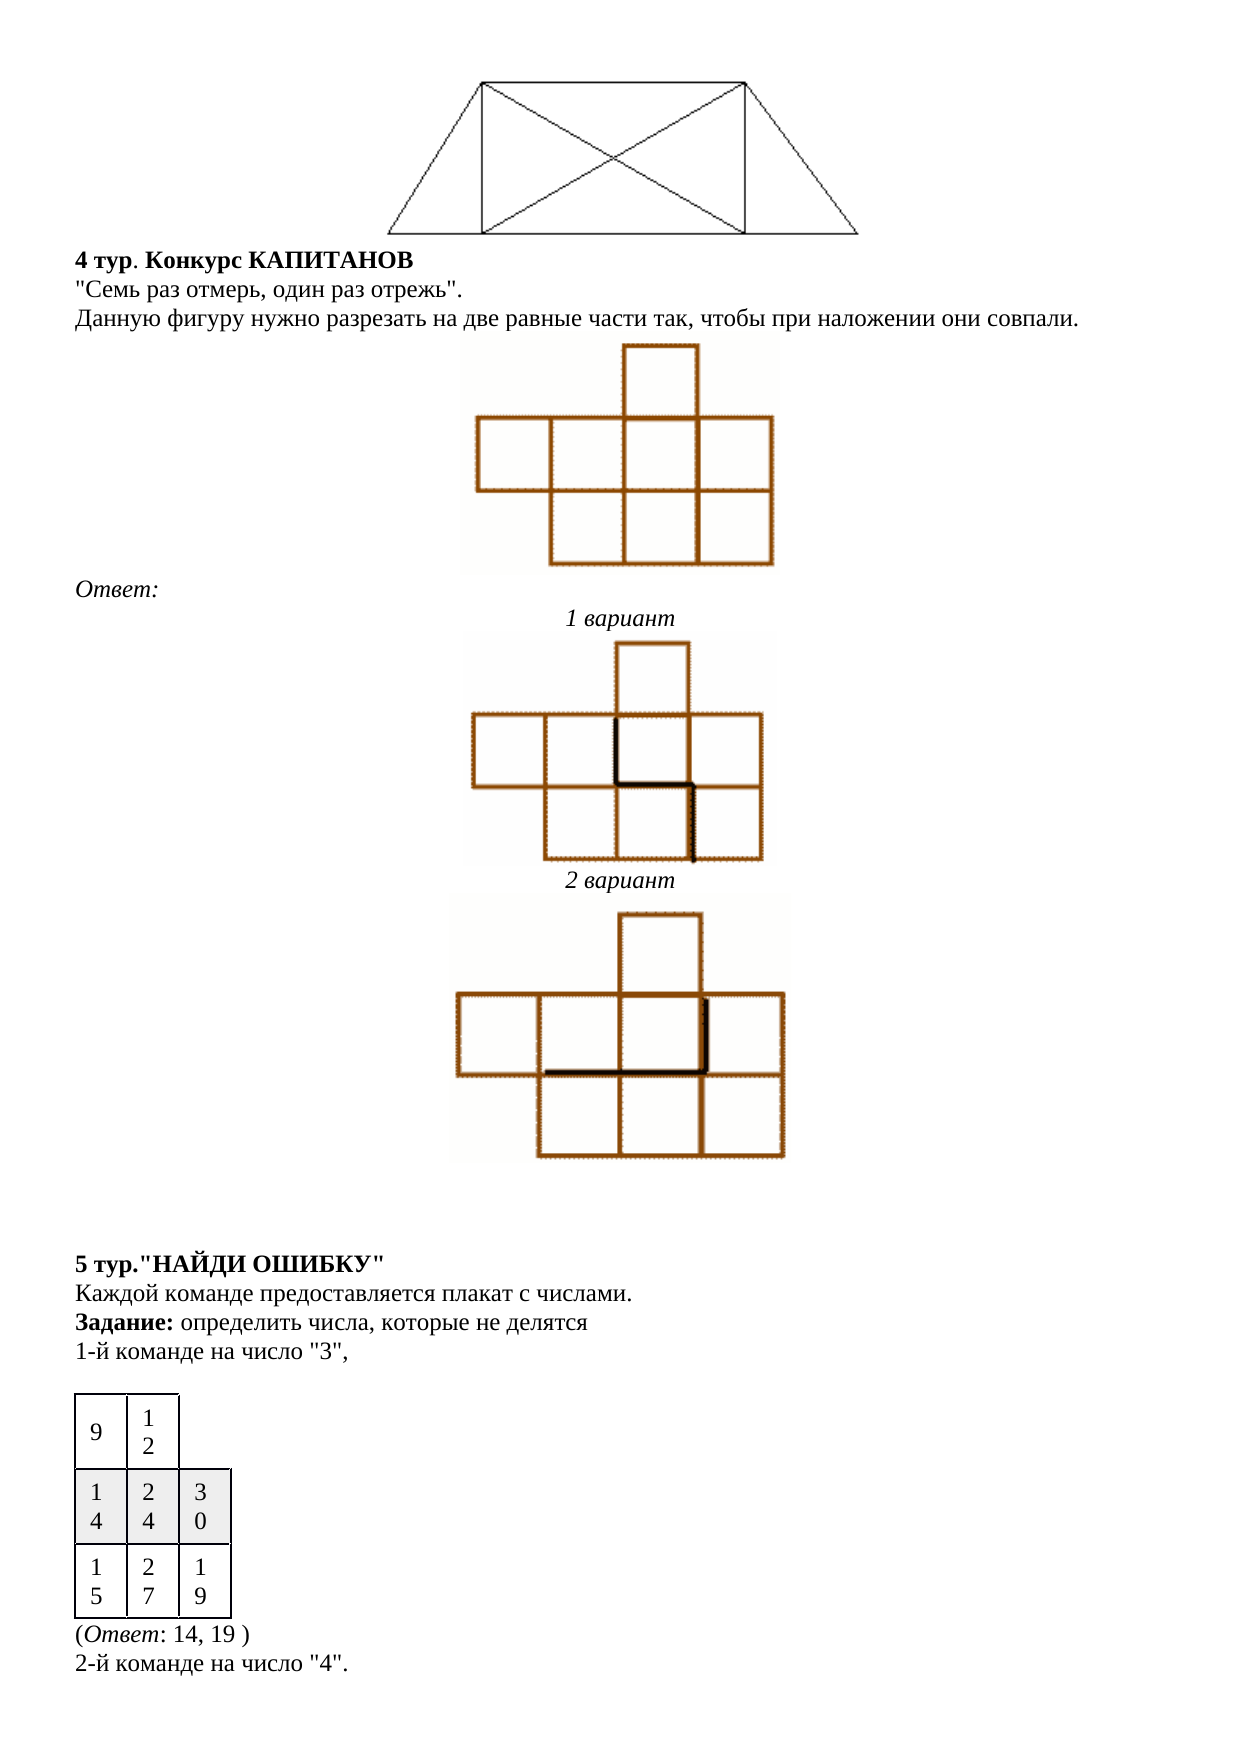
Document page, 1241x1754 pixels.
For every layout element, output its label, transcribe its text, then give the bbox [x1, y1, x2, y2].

picture [462, 631, 778, 866]
table_cell 15 [76, 1545, 126, 1617]
text Данную фигуру нужно разрезать на две равные части так, чтобы при наложении они совпали. [75, 303, 1165, 332]
picture [375, 75, 865, 246]
picture [448, 893, 792, 1163]
text Задание: определить числа, которые не делятся [75, 1307, 1165, 1336]
text "Семь раз отмерь, один раз отрежь". [75, 274, 1165, 303]
text 1 вариант [75, 603, 1165, 632]
text 2-й команде на число "4". [75, 1648, 1165, 1676]
table_cell 27 [126, 1545, 178, 1617]
text 4 тур. Конкурс КАПИТАНОВ [75, 245, 1165, 274]
text Каждой команде предоставляется плакат с числами. [75, 1278, 1165, 1307]
text (Ответ: 14, 19 ) [75, 1619, 1165, 1648]
table_cell 24 [128, 1470, 178, 1543]
table_cell 19 [179, 1543, 230, 1617]
text Ответ: [75, 574, 1165, 603]
picture [460, 331, 781, 575]
text 5 тур."НАЙДИ ОШИБКУ" [75, 1249, 1165, 1278]
text 1-й команде на число "3", [75, 1336, 1165, 1364]
text 2 вариант [75, 865, 1165, 894]
table_header 9 [76, 1395, 126, 1468]
table_header 12 [128, 1395, 178, 1468]
table_cell 30 [180, 1469, 230, 1543]
table_cell 14 [76, 1470, 126, 1543]
